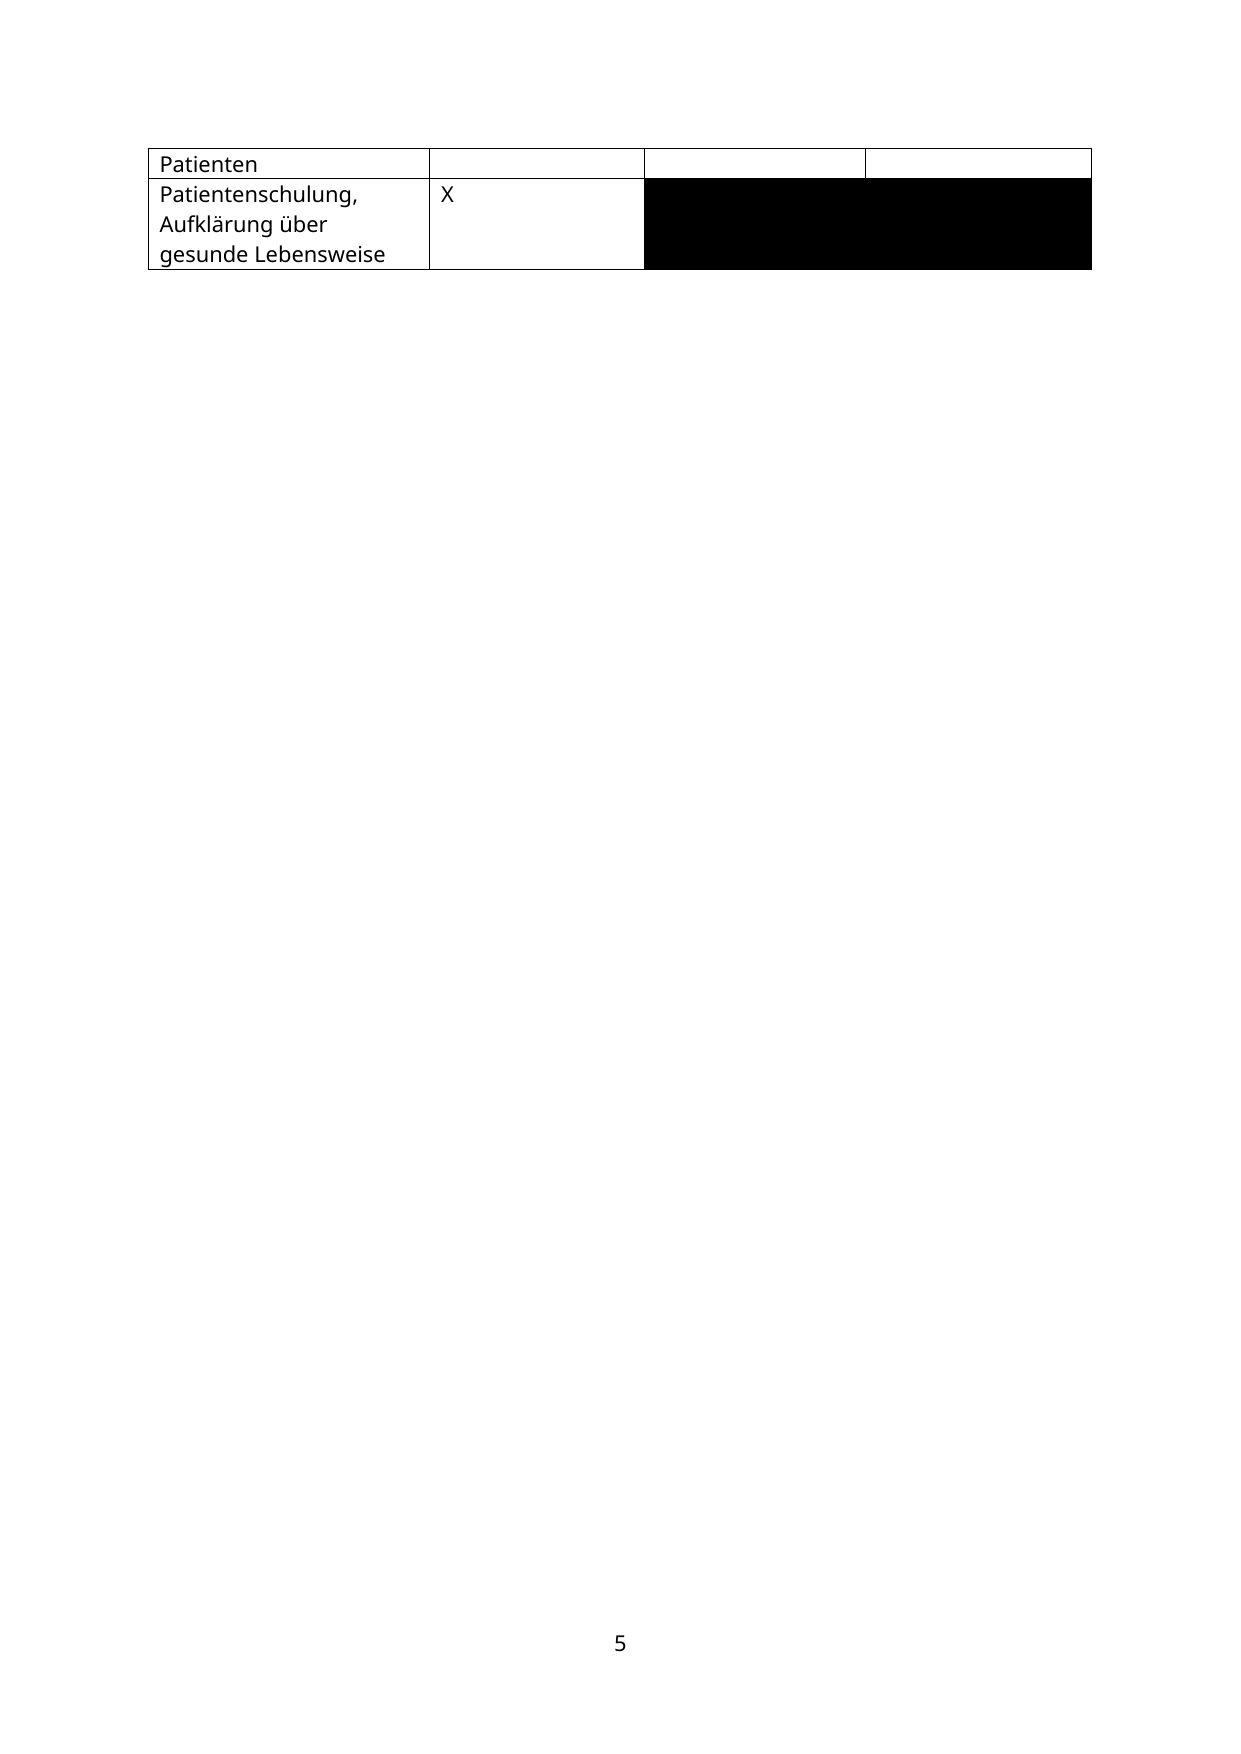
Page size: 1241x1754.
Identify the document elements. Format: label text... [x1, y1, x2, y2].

table_cell X [430, 179, 644, 269]
table_cell [645, 179, 865, 269]
table_cell X [430, 149, 644, 178]
table_cell Patientenschulung, Aufklärung über gesunde Lebensweise [149, 179, 429, 269]
table_cell X [866, 149, 1091, 178]
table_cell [149, 149, 429, 178]
table_cell [866, 179, 1091, 269]
table_cell X [645, 149, 865, 178]
